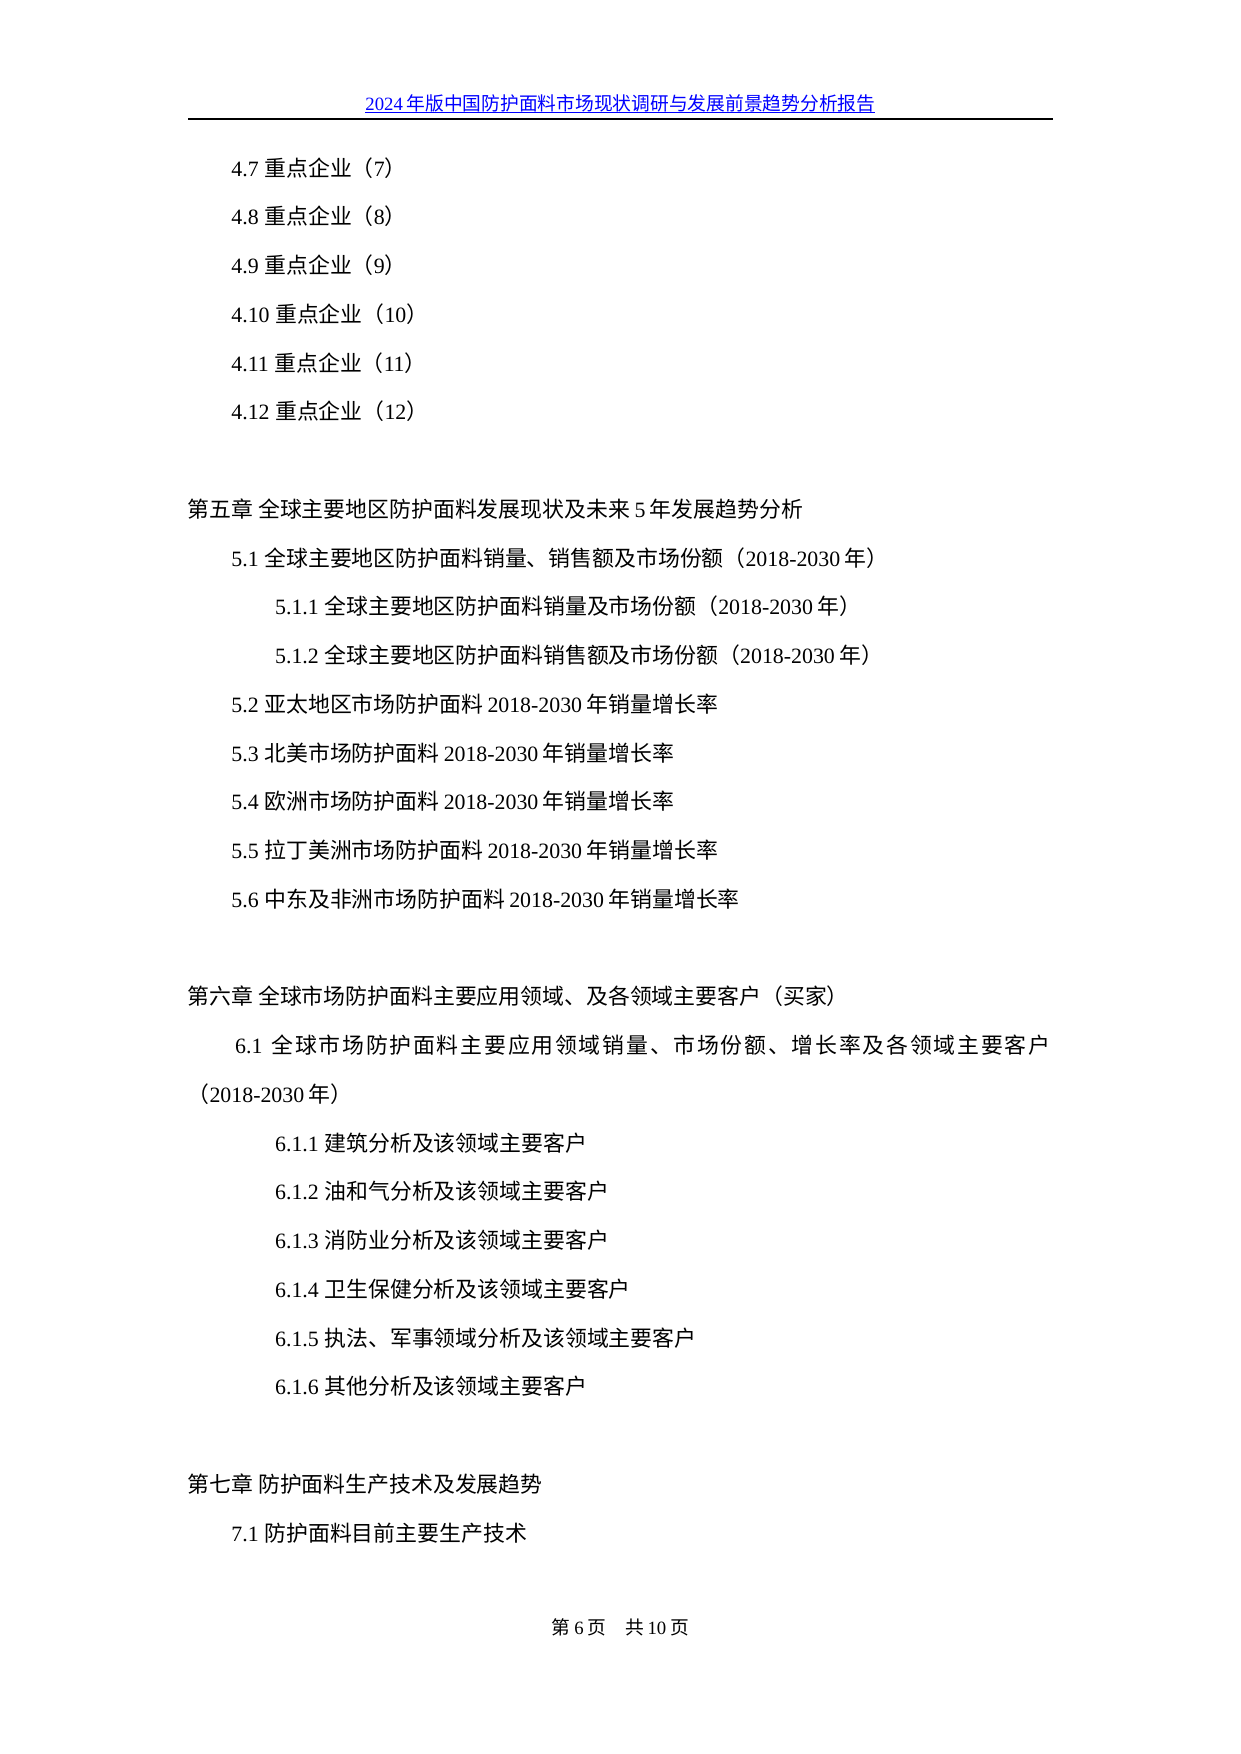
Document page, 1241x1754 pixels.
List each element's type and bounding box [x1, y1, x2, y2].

text [187, 150, 1053, 1548]
